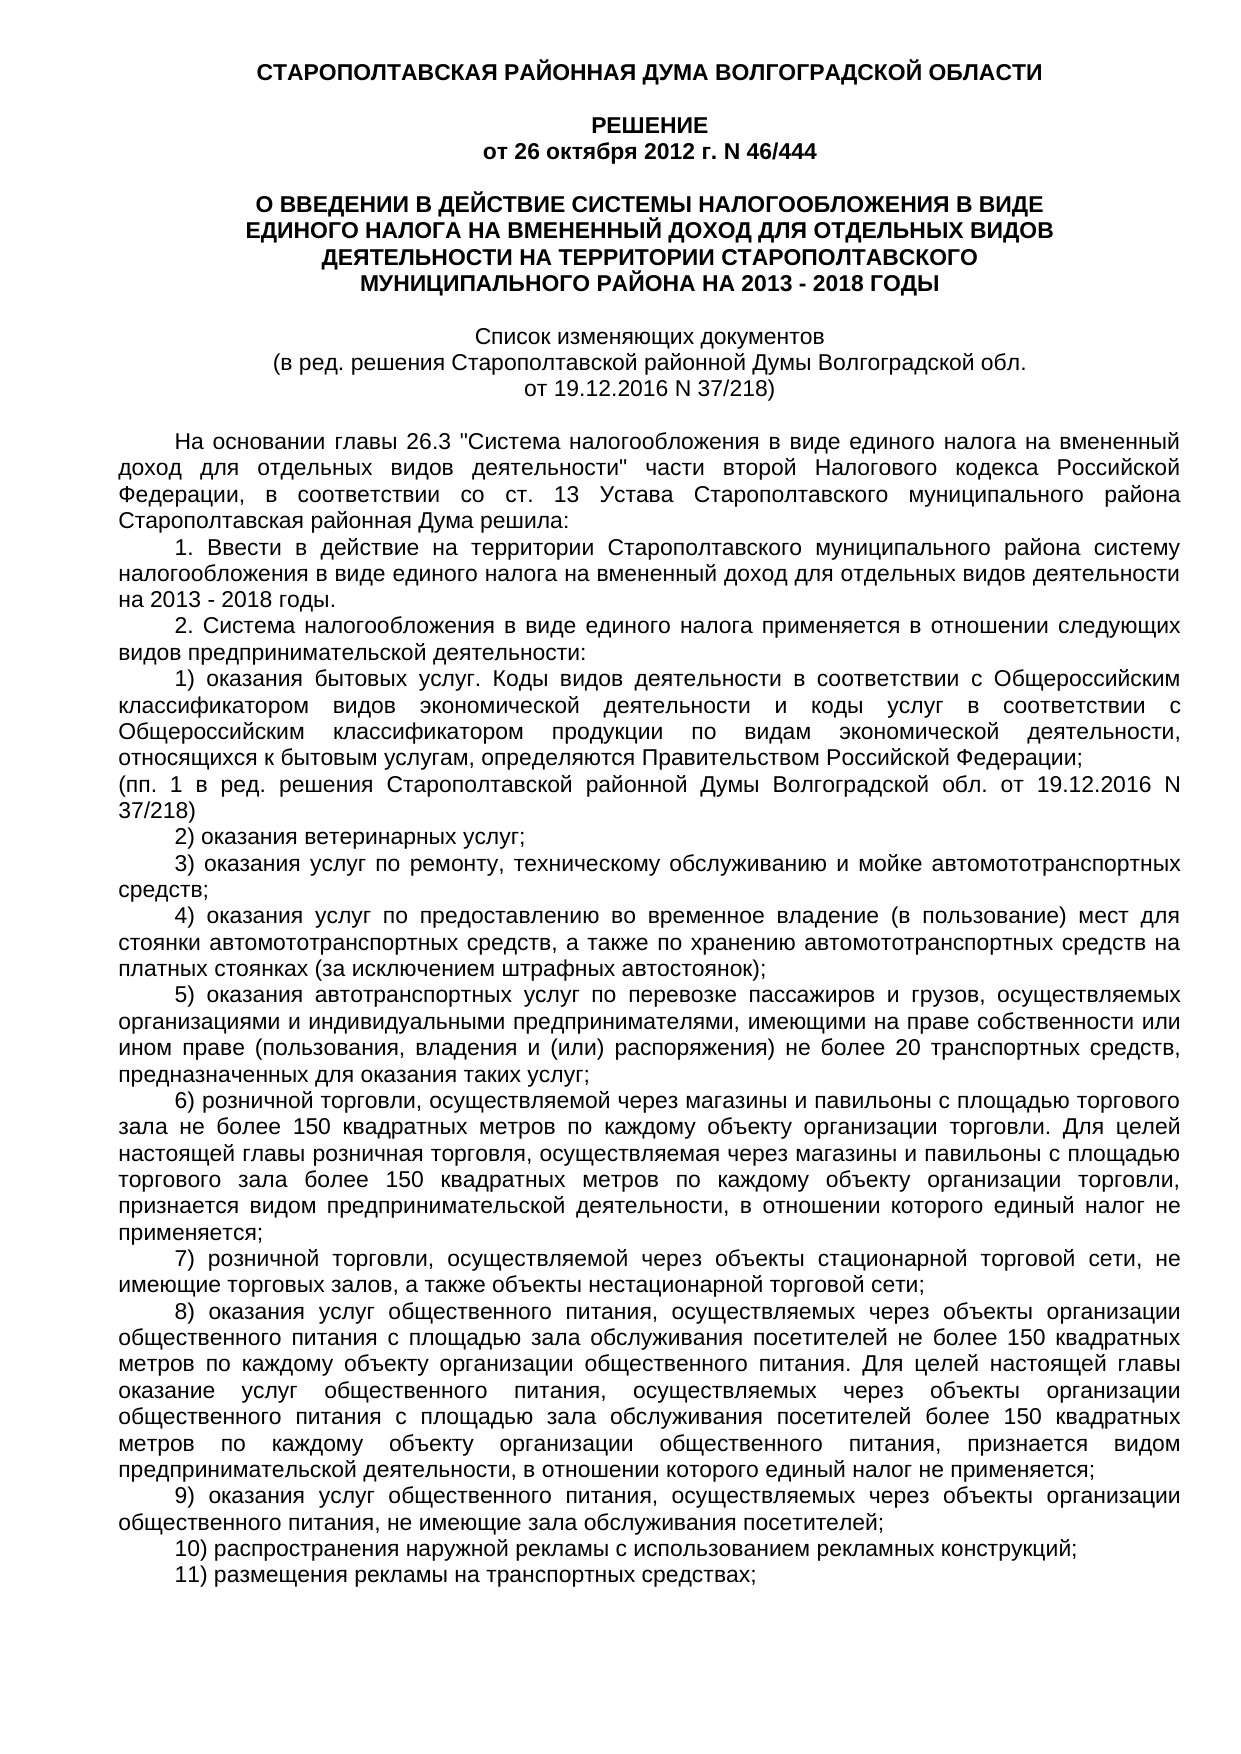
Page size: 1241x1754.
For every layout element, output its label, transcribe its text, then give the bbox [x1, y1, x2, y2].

text 1. Ввести в действие на территории Старополтавского муниципального района систему налогообложения в виде единого налога на вмененный доход для отдельных видов деятельности на 2013 - 2018 годы. [118, 533, 1181, 612]
title СТАРОПОЛТАВСКАЯ РАЙОННАЯ ДУМА ВОЛГОГРАДСКОЙ ОБЛАСТИ [118, 59, 1181, 85]
text 8) оказания услуг общественного питания, осуществляемых через объекты организации общественного питания с площадью зала обслуживания посетителей не более 150 квадратных метров по каждому объекту организации общественного питания. Для целей настоящей главы оказание услуг общественного питания, осуществляемых через объекты организации общественного питания с площадью зала обслуживания посетителей более 150 квадратных метров по каждому объекту организации общественного питания, признается видом предпринимательской деятельности, в отношении которого единый налог не применяется; [118, 1298, 1181, 1482]
text 1) оказания бытовых услуг. Коды видов деятельности в соответствии с Общероссийским классификатором видов экономической деятельности и коды услуг в соответствии с Общероссийским классификатором продукции по видам экономической деятельности, относящихся к бытовым услугам, определяются Правительством Российской Федерации; [118, 665, 1181, 771]
text 2. Система налогообложения в виде единого налога применяется в отношении следующих видов предпринимательской деятельности: [118, 612, 1181, 665]
text 10) распространения наружной рекламы с использованием рекламных конструкций; [118, 1535, 1181, 1561]
title ЕДИНОГО НАЛОГА НА ВМЕНЕННЫЙ ДОХОД ДЛЯ ОТДЕЛЬНЫХ ВИДОВ [118, 217, 1181, 243]
text (пп. 1 в ред. решения Старополтавской районной Думы Волгоградской обл. от 19.12.2016 N 37/218) [118, 771, 1181, 823]
text 9) оказания услуг общественного питания, осуществляемых через объекты организации общественного питания, не имеющие зала обслуживания посетителей; [118, 1482, 1181, 1535]
text Список изменяющих документов [118, 323, 1181, 349]
title О ВВЕДЕНИИ В ДЕЙСТВИЕ СИСТЕМЫ НАЛОГООБЛОЖЕНИЯ В ВИДЕ [118, 191, 1181, 217]
text 11) размещения рекламы на транспортных средствах; [118, 1561, 1181, 1588]
title от 26 октября 2012 г. N 46/444 [118, 138, 1181, 164]
title ДЕЯТЕЛЬНОСТИ НА ТЕРРИТОРИИ СТАРОПОЛТАВСКОГО [118, 243, 1181, 270]
title РЕШЕНИЕ [118, 112, 1181, 138]
text На основании главы 26.3 "Система налогообложения в виде единого налога на вмененный доход для отдельных видов деятельности" части второй Налогового кодекса Российской Федерации, в соответствии со ст. 13 Устава Старополтавского муниципального района Старополтавская районная Дума решила: [118, 428, 1181, 533]
text 3) оказания услуг по ремонту, техническому обслуживанию и мойке автомототранспортных средств; [118, 850, 1181, 902]
title МУНИЦИПАЛЬНОГО РАЙОНА НА 2013 - 2018 ГОДЫ [118, 270, 1181, 296]
text от 19.12.2016 N 37/218) [118, 375, 1181, 402]
text 2) оказания ветеринарных услуг; [118, 823, 1181, 850]
text 4) оказания услуг по предоставлению во временное владение (в пользование) мест для стоянки автомототранспортных средств, а также по хранению автомототранспортных средств на платных стоянках (за исключением штрафных автостоянок); [118, 902, 1181, 981]
text (в ред. решения Старополтавской районной Думы Волгоградской обл. [118, 349, 1181, 375]
text 6) розничной торговли, осуществляемой через магазины и павильоны с площадью торгового зала не более 150 квадратных метров по каждому объекту организации торговли. Для целей настоящей главы розничная торговля, осуществляемая через магазины и павильоны с площадью торгового зала более 150 квадратных метров по каждому объекту организации торговли, признается видом предпринимательской деятельности, в отношении которого единый налог не применяется; [118, 1087, 1181, 1245]
text 5) оказания автотранспортных услуг по перевозке пассажиров и грузов, осуществляемых организациями и индивидуальными предпринимателями, имеющими на праве собственности или ином праве (пользования, владения и (или) распоряжения) не более 20 транспортных средств, предназначенных для оказания таких услуг; [118, 981, 1181, 1087]
text 7) розничной торговли, осуществляемой через объекты стационарной торговой сети, не имеющие торговых залов, а также объекты нестационарной торговой сети; [118, 1245, 1181, 1298]
